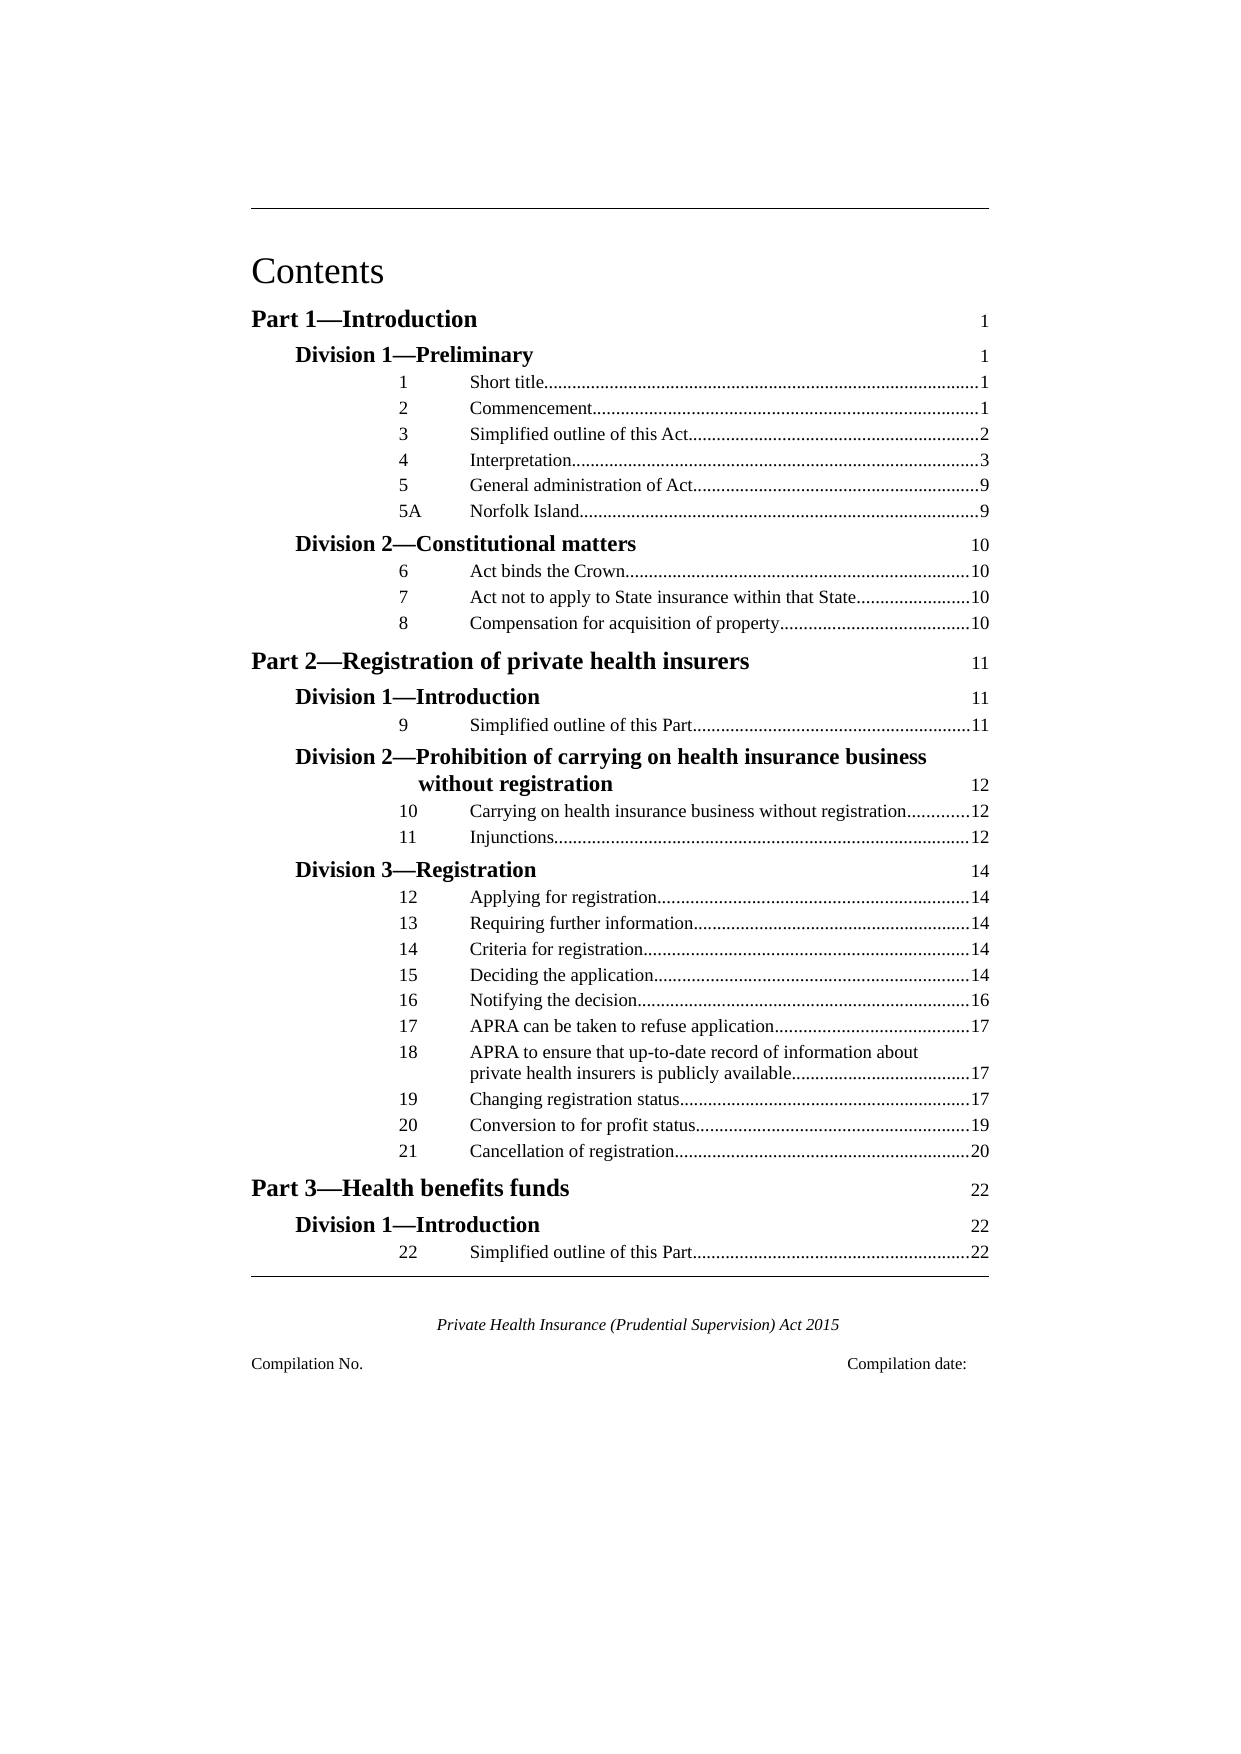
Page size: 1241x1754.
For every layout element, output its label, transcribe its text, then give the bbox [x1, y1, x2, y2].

text Division 2—Constitutional matters 10 [295, 530, 930, 556]
text Division 2—Prohibition of carrying on health insurance business without registration 12 [295, 743, 930, 796]
text Division 1—Introduction 22 [295, 1211, 930, 1237]
text 9 Simplified outline of this Part 11 [399, 713, 930, 735]
text 7 Act not to apply to State insurance within that State 10 [399, 586, 930, 608]
text 15 Deciding the application 14 [399, 963, 930, 985]
text 19 Changing registration status 17 [399, 1088, 930, 1109]
text 1 Short title 1 [399, 371, 930, 393]
text 2 Commencement 1 [399, 397, 930, 418]
text 4 Interpretation 3 [399, 448, 930, 470]
text Part 2—Registration of private health insurers 11 [251, 646, 930, 674]
text 5A Norfolk Island 9 [399, 500, 930, 521]
text 20 Conversion to for profit status 19 [399, 1114, 930, 1135]
text Contents [251, 248, 989, 291]
text 21 Cancellation of registration 20 [399, 1139, 930, 1161]
text Part 3—Health benefits funds 22 [251, 1173, 930, 1202]
text Division 1—Introduction 11 [295, 683, 930, 709]
text 6 Act binds the Crown 10 [399, 560, 930, 582]
text Division 1—Preliminary 1 [295, 341, 930, 367]
text 17 APRA can be taken to refuse application 17 [399, 1015, 930, 1037]
text Part 1—Introduction 1 [251, 304, 930, 332]
text 11 Injunctions 12 [399, 826, 930, 847]
text 3 Simplified outline of this Act 2 [399, 423, 930, 444]
text 16 Notifying the decision 16 [399, 989, 930, 1011]
text 5 General administration of Act 9 [399, 474, 930, 496]
text 13 Requiring further information 14 [399, 912, 930, 934]
text Division 3—Registration 14 [295, 856, 930, 882]
text 22 Simplified outline of this Part 22 [399, 1241, 930, 1263]
text 18 APRA to ensure that up-to-date record of information about private health insurers is publicly available 17 [399, 1041, 930, 1084]
text 12 Applying for registration 14 [399, 886, 930, 908]
text 8 Compensation for acquisition of property 10 [399, 612, 930, 633]
text 14 Criteria for registration 14 [399, 938, 930, 959]
text 10 Carrying on health insurance business without registration 12 [399, 800, 930, 822]
